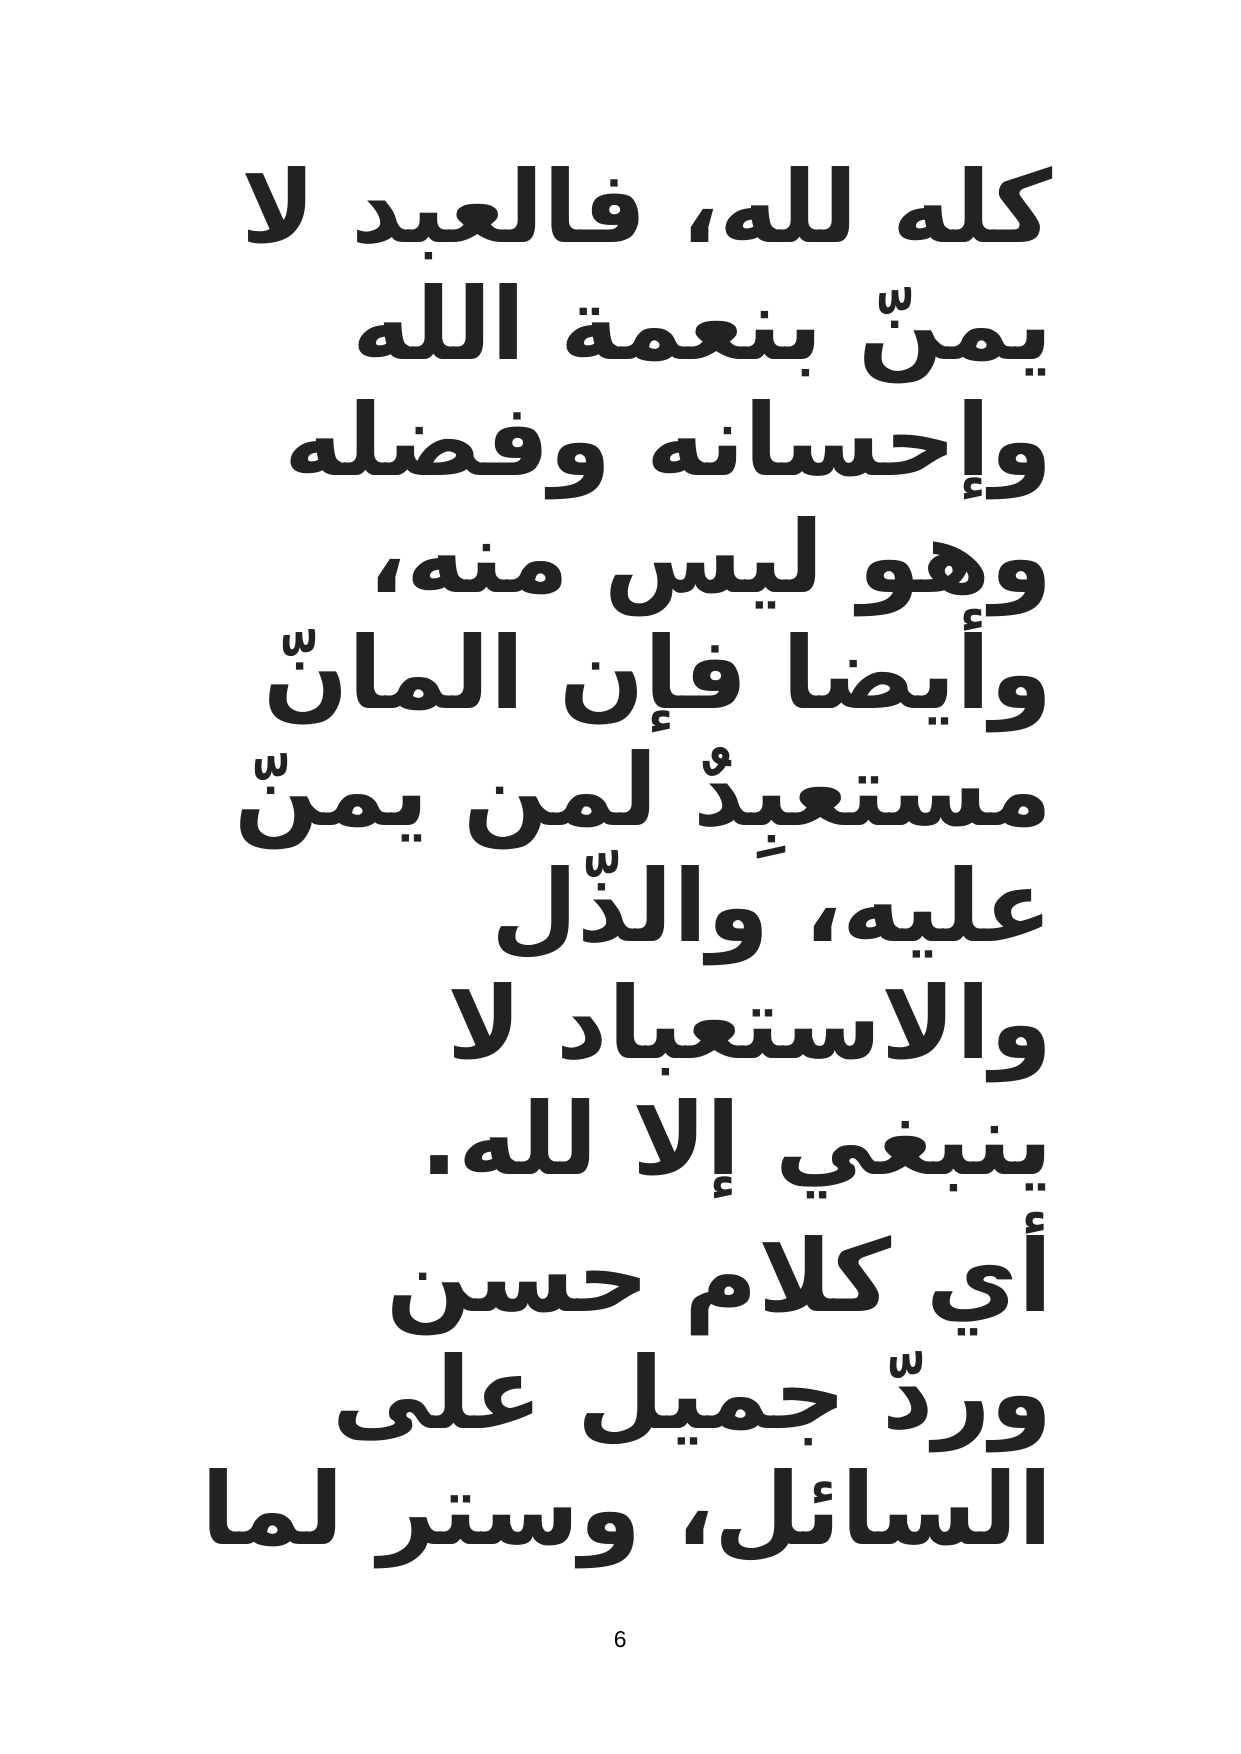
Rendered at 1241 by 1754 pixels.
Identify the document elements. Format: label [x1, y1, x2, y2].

text [187, 1219, 1053, 1568]
text [187, 150, 1053, 1198]
